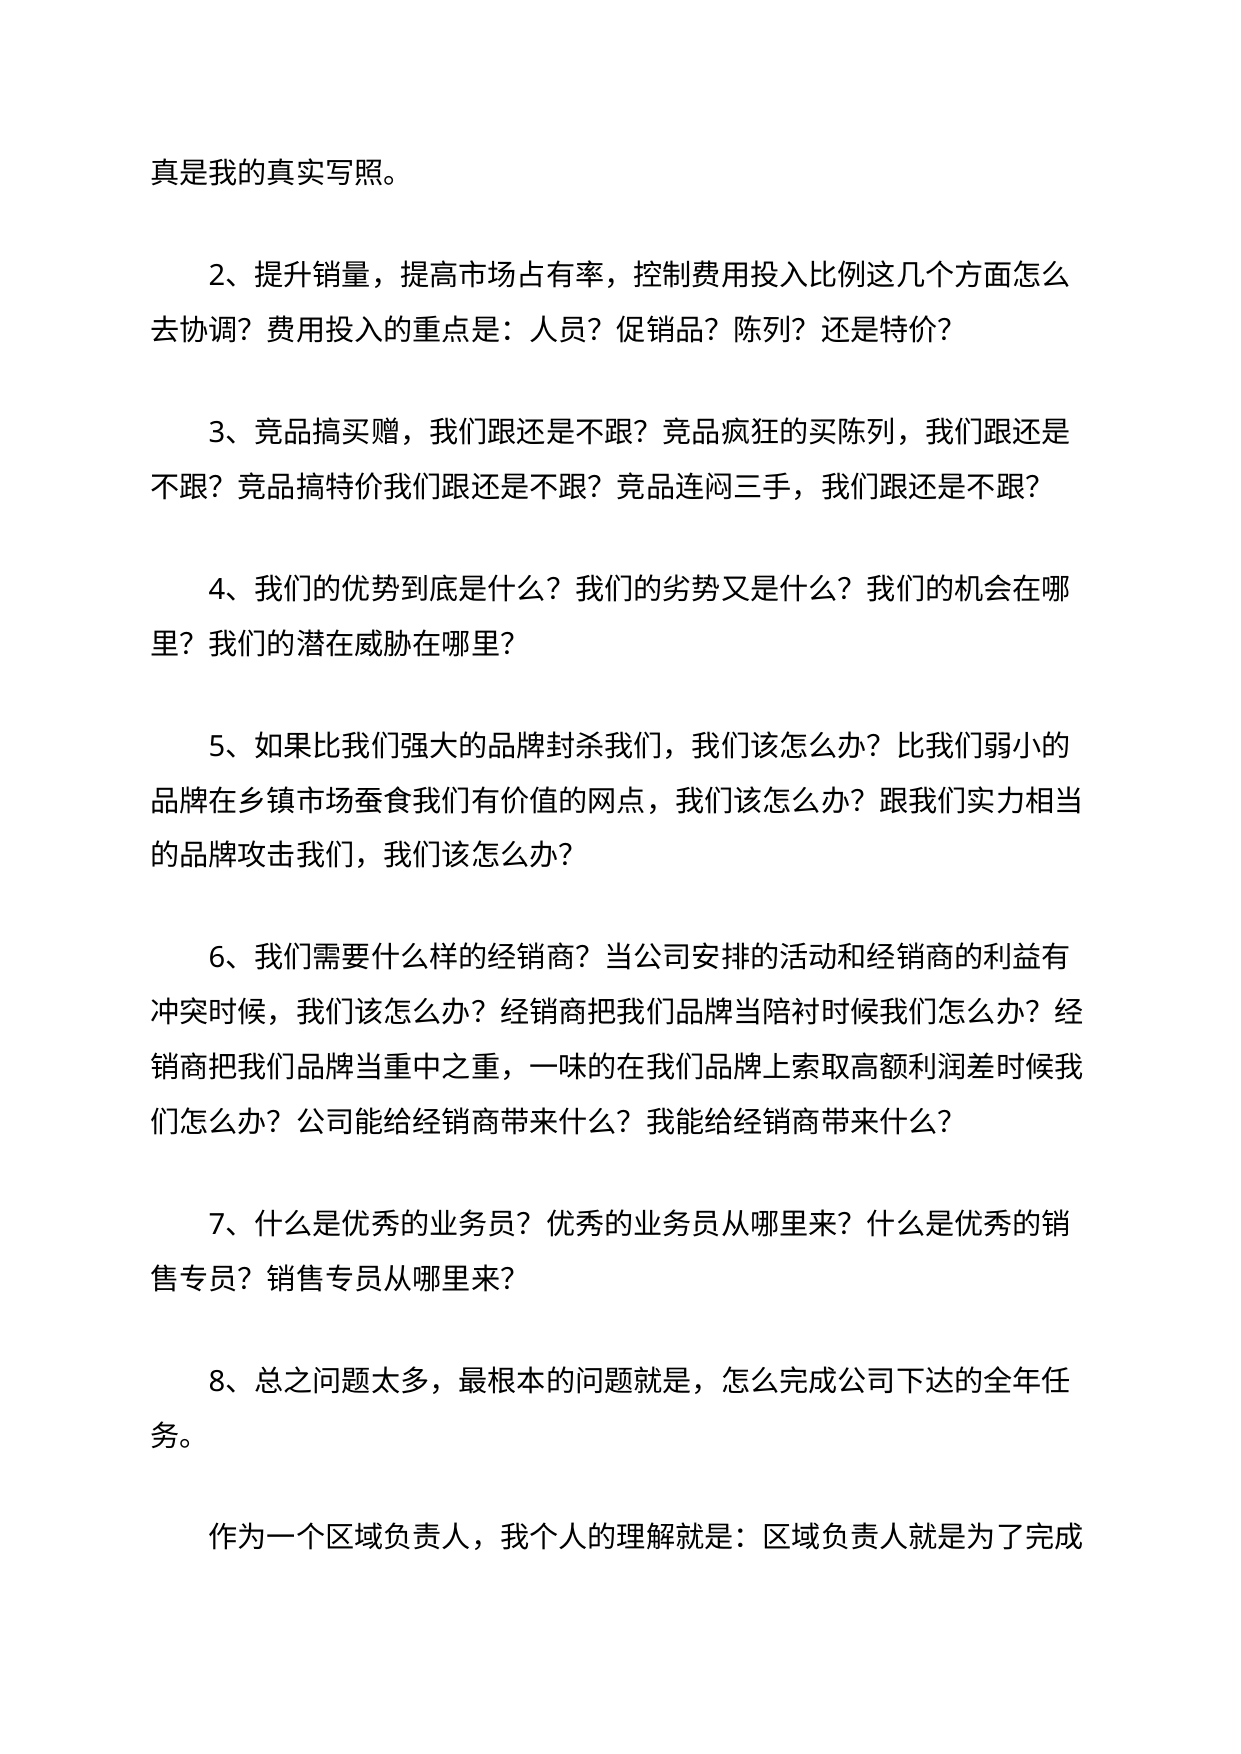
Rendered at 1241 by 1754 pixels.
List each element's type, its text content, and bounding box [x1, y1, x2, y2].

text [150, 1514, 1090, 1556]
text 8、总之问题太多，最根本的问题就是，怎么完成公司下达的全年任务。 [150, 1357, 1090, 1454]
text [150, 150, 1090, 192]
text 3、竞品搞买赠，我们跟还是不跟？竞品疯狂的买陈列，我们跟还是不跟？竞品搞特价我们跟还是不跟？竞品连闷三手，我们跟还是不跟？ [150, 408, 1090, 506]
text 5、如果比我们强大的品牌封杀我们，我们该怎么办？比我们弱小的品牌在乡镇市场蚕食我们有价值的网点，我们该怎么办？跟我们实力相当的品牌攻击我们，我们该怎么办？ [150, 722, 1090, 874]
text 2、提升销量，提高市场占有率，控制费用投入比例这几个方面怎么去协调？费用投入的重点是：人员？促销品？陈列？还是特价？ [150, 252, 1090, 349]
text 7、什么是优秀的业务员？优秀的业务员从哪里来？什么是优秀的销售专员？销售专员从哪里来？ [150, 1200, 1090, 1298]
text 6、我们需要什么样的经销商？当公司安排的活动和经销商的利益有冲突时候，我们该怎么办？经销商把我们品牌当陪衬时候我们怎么办？经销商把我们品牌当重中之重，一味的在我们品牌上索取高额利润差时候我们怎么办？公司能给经销商带来什么？我能给经销商带来什么？ [150, 934, 1090, 1141]
text 4、我们的优势到底是什么？我们的劣势又是什么？我们的机会在哪里？我们的潜在威胁在哪里？ [150, 565, 1090, 663]
